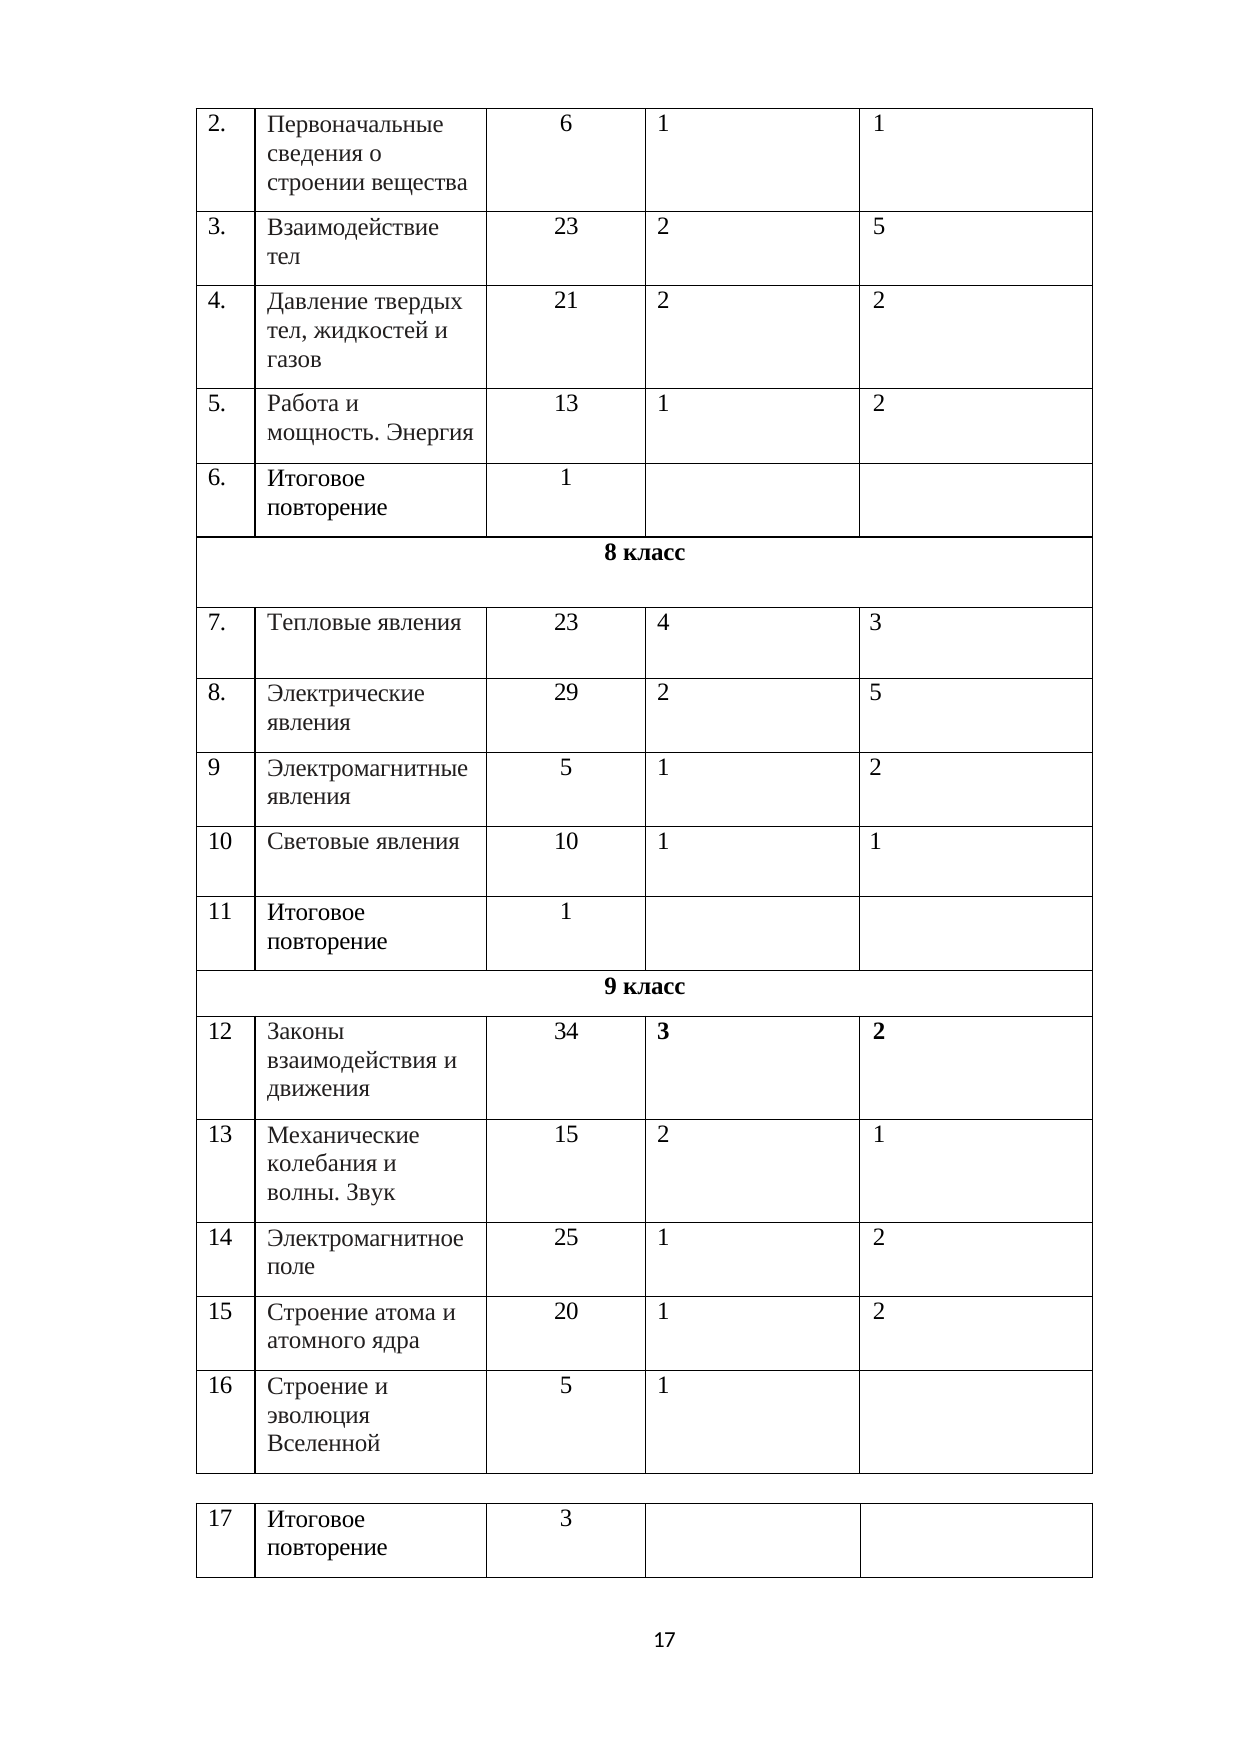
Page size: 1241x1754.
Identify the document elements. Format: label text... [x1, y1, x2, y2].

table_cell 2 [646, 1120, 859, 1222]
table_cell Взаимодействие тел [256, 212, 486, 285]
table_cell 1 [860, 1120, 1092, 1222]
table_cell 1 [860, 827, 1092, 896]
table_cell 7. [197, 608, 254, 677]
table_cell 1 [646, 109, 859, 211]
table_cell 3 [646, 1017, 859, 1119]
table_cell 20 [487, 1297, 645, 1370]
table_cell 3. [197, 212, 254, 285]
table_cell 6 [487, 109, 645, 211]
table_cell Законы взаимодействия и движения [256, 1017, 486, 1119]
table_cell Электрические явления [256, 679, 486, 752]
table_cell 8. [197, 679, 254, 752]
table_cell 13 [487, 389, 645, 462]
table_cell Первоначальные сведения о строении вещества [256, 109, 486, 211]
table_cell 15 [487, 1120, 645, 1222]
table_cell 5 [860, 212, 1092, 285]
table_cell 4. [197, 286, 254, 388]
table_cell Электромагнитное поле [256, 1223, 486, 1296]
table_cell 2 [646, 212, 859, 285]
table_cell Строение атома и атомного ядра [256, 1297, 486, 1370]
table_cell [860, 897, 1092, 970]
table_cell 12 [197, 1017, 254, 1119]
table_cell 23 [487, 608, 645, 677]
table_cell 2 [860, 389, 1092, 462]
table_cell 21 [487, 286, 645, 388]
table_cell 15 [197, 1297, 254, 1370]
table_cell 2 [860, 1223, 1092, 1296]
table_cell 1 [646, 1223, 859, 1296]
table_cell 5. [197, 389, 254, 462]
table_header Итоговое повторение [256, 1504, 486, 1577]
table_cell 4 [646, 608, 859, 677]
table_cell 1 [487, 464, 645, 536]
table_cell 2 [860, 753, 1092, 826]
table_cell 2 [646, 679, 859, 752]
table_cell 2 [646, 286, 859, 388]
table_cell 6. [197, 464, 254, 536]
table_cell Итоговое повторение [256, 897, 486, 970]
table_cell 16 [197, 1371, 254, 1473]
table_cell 2. [197, 109, 254, 211]
table_cell 10 [197, 827, 254, 896]
table_cell Световые явления [256, 827, 486, 896]
table_header 17 [197, 1504, 254, 1577]
table_cell 5 [487, 753, 645, 826]
table_cell 1 [646, 1297, 859, 1370]
table_cell 1 [646, 1371, 859, 1473]
table_cell 34 [487, 1017, 645, 1119]
table_cell 1 [646, 753, 859, 826]
table_cell 29 [487, 679, 645, 752]
table_cell 1 [646, 389, 859, 462]
table_cell Итоговое повторение [256, 464, 486, 536]
table_cell 5 [487, 1371, 645, 1473]
table_cell 11 [197, 897, 254, 970]
table_cell Строение и эволюция Вселенной [256, 1371, 486, 1473]
table_cell 25 [487, 1223, 645, 1296]
table_cell [646, 897, 859, 970]
table_cell Тепловые явления [256, 608, 486, 677]
table_cell Электромагнитные явления [256, 753, 486, 826]
table_cell 2 [860, 1017, 1092, 1119]
table_cell 9 [197, 753, 254, 826]
table_cell [860, 1371, 1092, 1473]
table_cell 23 [487, 212, 645, 285]
table_cell Механические колебания и волны. Звук [256, 1120, 486, 1222]
table_cell 2 [860, 286, 1092, 388]
table_cell 14 [197, 1223, 254, 1296]
table_cell 13 [197, 1120, 254, 1222]
table_cell Давление твердых тел, жидкостей и газов [256, 286, 486, 388]
table_cell 9 класс [197, 971, 1092, 1016]
table_cell 8 класс [197, 538, 1092, 607]
table_cell 2 [860, 1297, 1092, 1370]
table_cell 1 [646, 827, 859, 896]
table_cell 5 [860, 679, 1092, 752]
table_header [646, 1504, 860, 1577]
table_cell 1 [487, 897, 645, 970]
table_cell [860, 464, 1092, 536]
table_cell Работа и мощность. Энергия [256, 389, 486, 462]
table_cell 1 [860, 109, 1092, 211]
table_cell 10 [487, 827, 645, 896]
table_header 3 [487, 1504, 645, 1577]
table_cell 3 [860, 608, 1092, 677]
table_header [861, 1504, 1092, 1577]
table_cell [646, 464, 859, 536]
